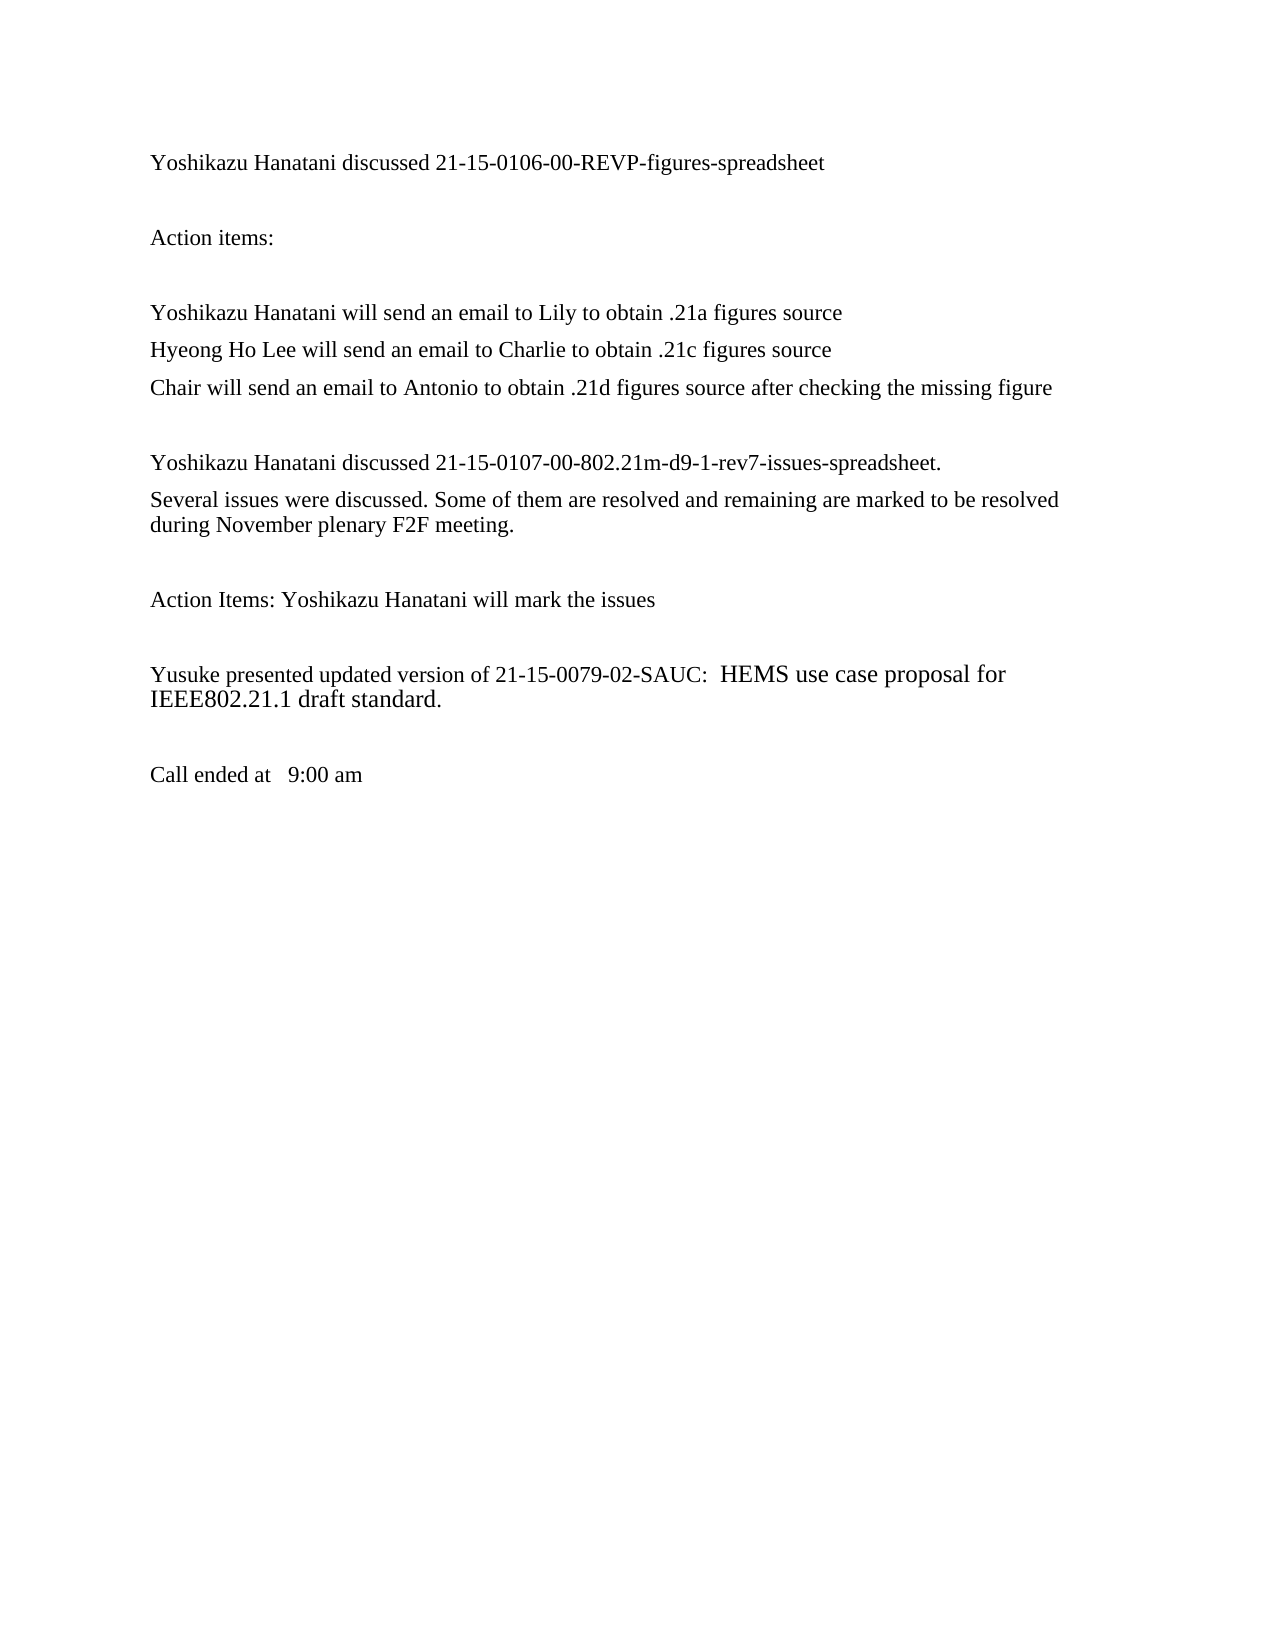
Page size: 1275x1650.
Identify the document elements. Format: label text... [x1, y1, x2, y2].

text Yusuke presented updated version of 21-15-0079-02-SAUC: HEMS use case proposal for IEEE802.21.1 draft standard. [150, 662, 1125, 712]
text Call ended at 9:00 am [150, 762, 1125, 787]
text Yoshikazu Hanatani discussed 21-15-0107-00-802.21m-d9-1-rev7-issues-spreadsheet. [150, 450, 1125, 475]
text Yoshikazu Hanatani discussed 21-15-0106-00-REVP-figures-spreadsheet [150, 150, 1125, 175]
text Several issues were discussed. Some of them are resolved and remaining are marked to be resolved during November plenary F2F meeting. [150, 487, 1125, 537]
text Action items: [150, 225, 1125, 250]
text Chair will send an email to Antonio to obtain .21d figures source after checking the missing figure [150, 375, 1125, 400]
text Action Items: Yoshikazu Hanatani will mark the issues [150, 587, 1125, 612]
text Yoshikazu Hanatani will send an email to Lily to obtain .21a figures source [150, 300, 1125, 325]
text Hyeong Ho Lee will send an email to Charlie to obtain .21c figures source [150, 337, 1125, 362]
